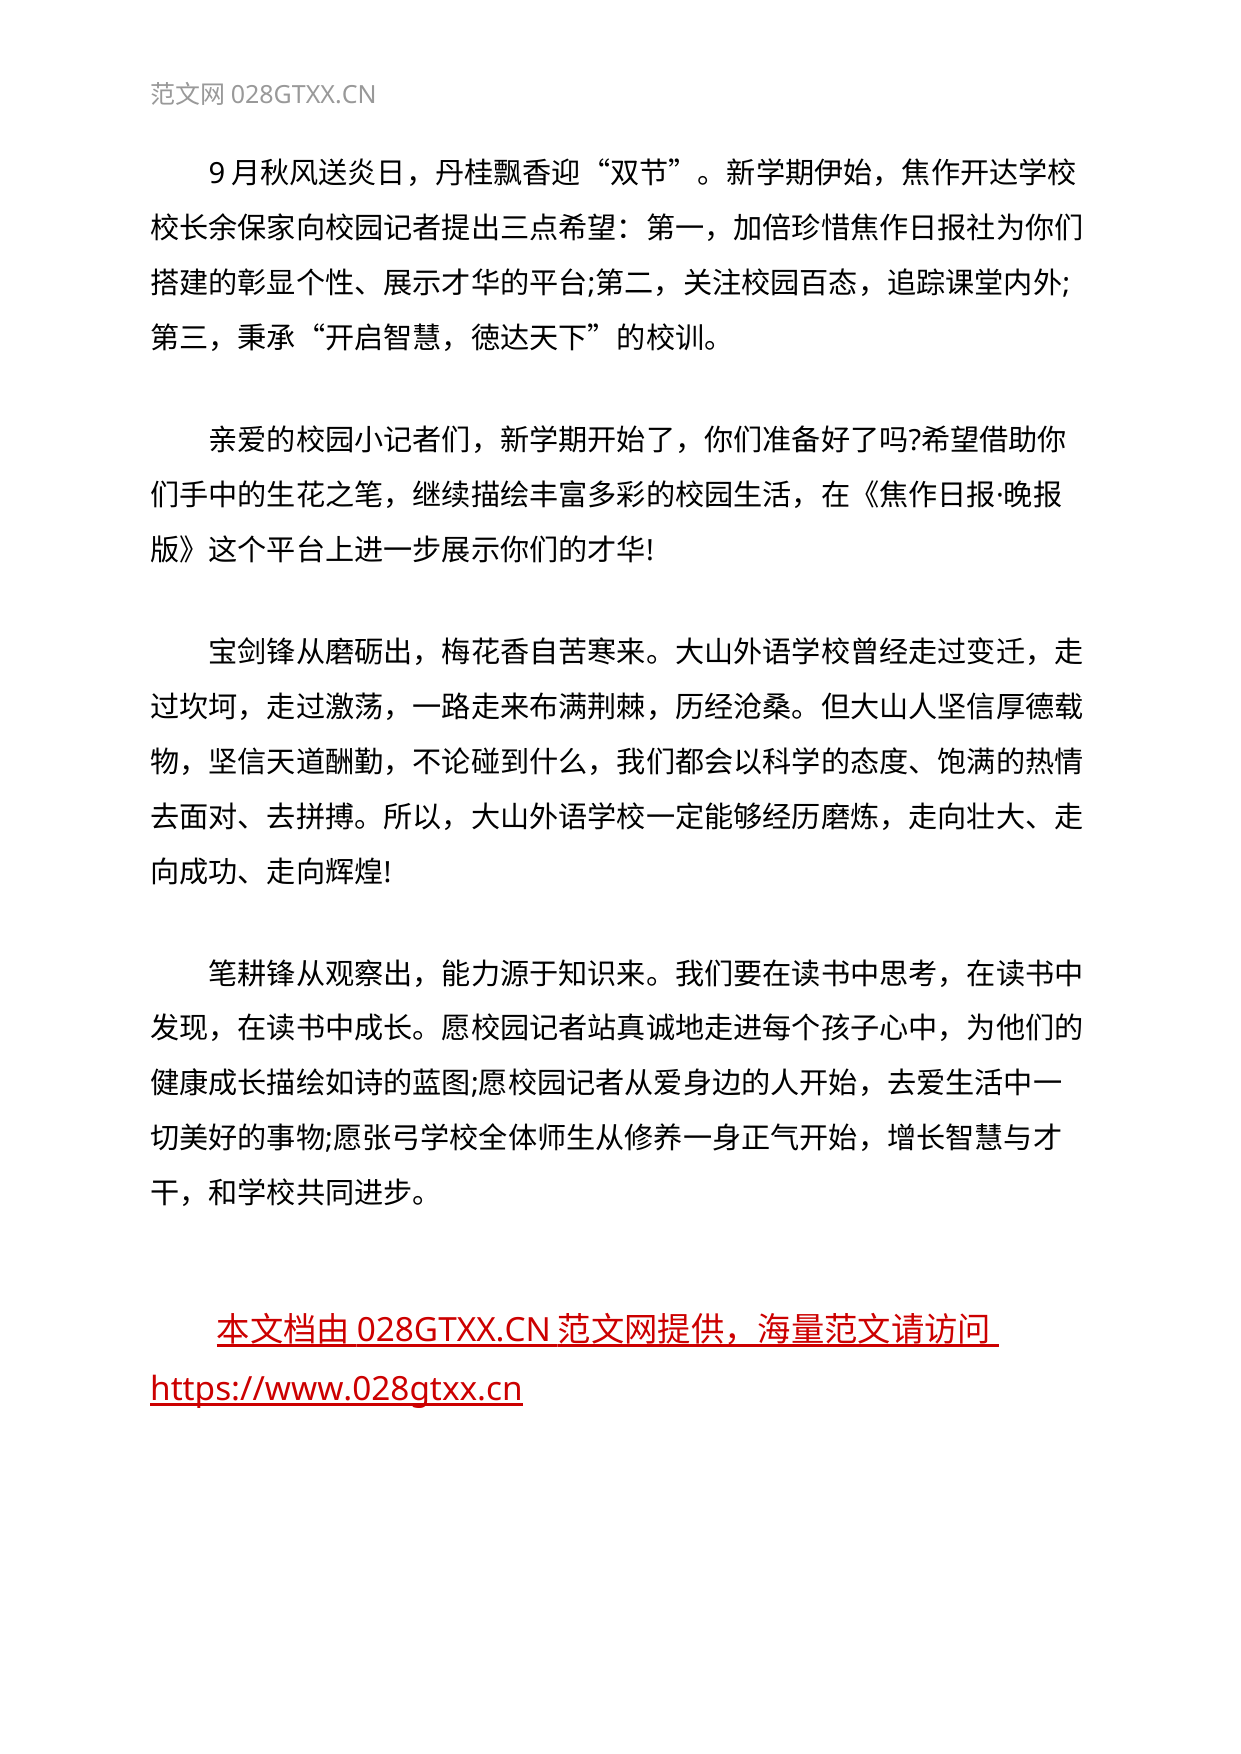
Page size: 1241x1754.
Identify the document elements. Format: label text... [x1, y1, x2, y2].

text 9月秋风送炎日，丹桂飘香迎“双节”。新学期伊始，焦作开达学校校长余保家向校园记者提出三点希望：第一，加倍珍惜焦作日报社为你们搭建的彰显个性、展示才华的平台;第二，关注校园百态，追踪课堂内外;第三，秉承“开启智慧，徳达天下”的校训。 [150, 150, 1090, 357]
text 亲爱的校园小记者们，新学期开始了，你们准备好了吗?希望借助你们手中的生花之笔，继续描绘丰富多彩的校园生活，在《焦作日报·晚报版》这个平台上进一步展示你们的才华! [150, 417, 1090, 569]
text 本文档由028GTXX.CN范文网提供，海量范文请访问 https://www.028gtxx.cn [150, 1303, 1090, 1410]
text 宝剑锋从磨砺出，梅花香自苦寒来。大山外语学校曾经走过变迁，走过坎坷，走过激荡，一路走来布满荆棘，历经沧桑。但大山人坚信厚德载物，坚信天道酬勤，不论碰到什么，我们都会以科学的态度、饱满的热情去面对、去拼搏。所以，大山外语学校一定能够经历磨炼，走向壮大、走向成功、走向辉煌! [150, 629, 1090, 891]
text 笔耕锋从观察出，能力源于知识来。我们要在读书中思考，在读书中发现，在读书中成长。愿校园记者站真诚地走进每个孩子心中，为他们的健康成长描绘如诗的蓝图;愿校园记者从爱身边的人开始，去爱生活中一切美好的事物;愿张弓学校全体师生从修养一身正气开始，增长智慧与才干，和学校共同进步。 [150, 950, 1090, 1212]
